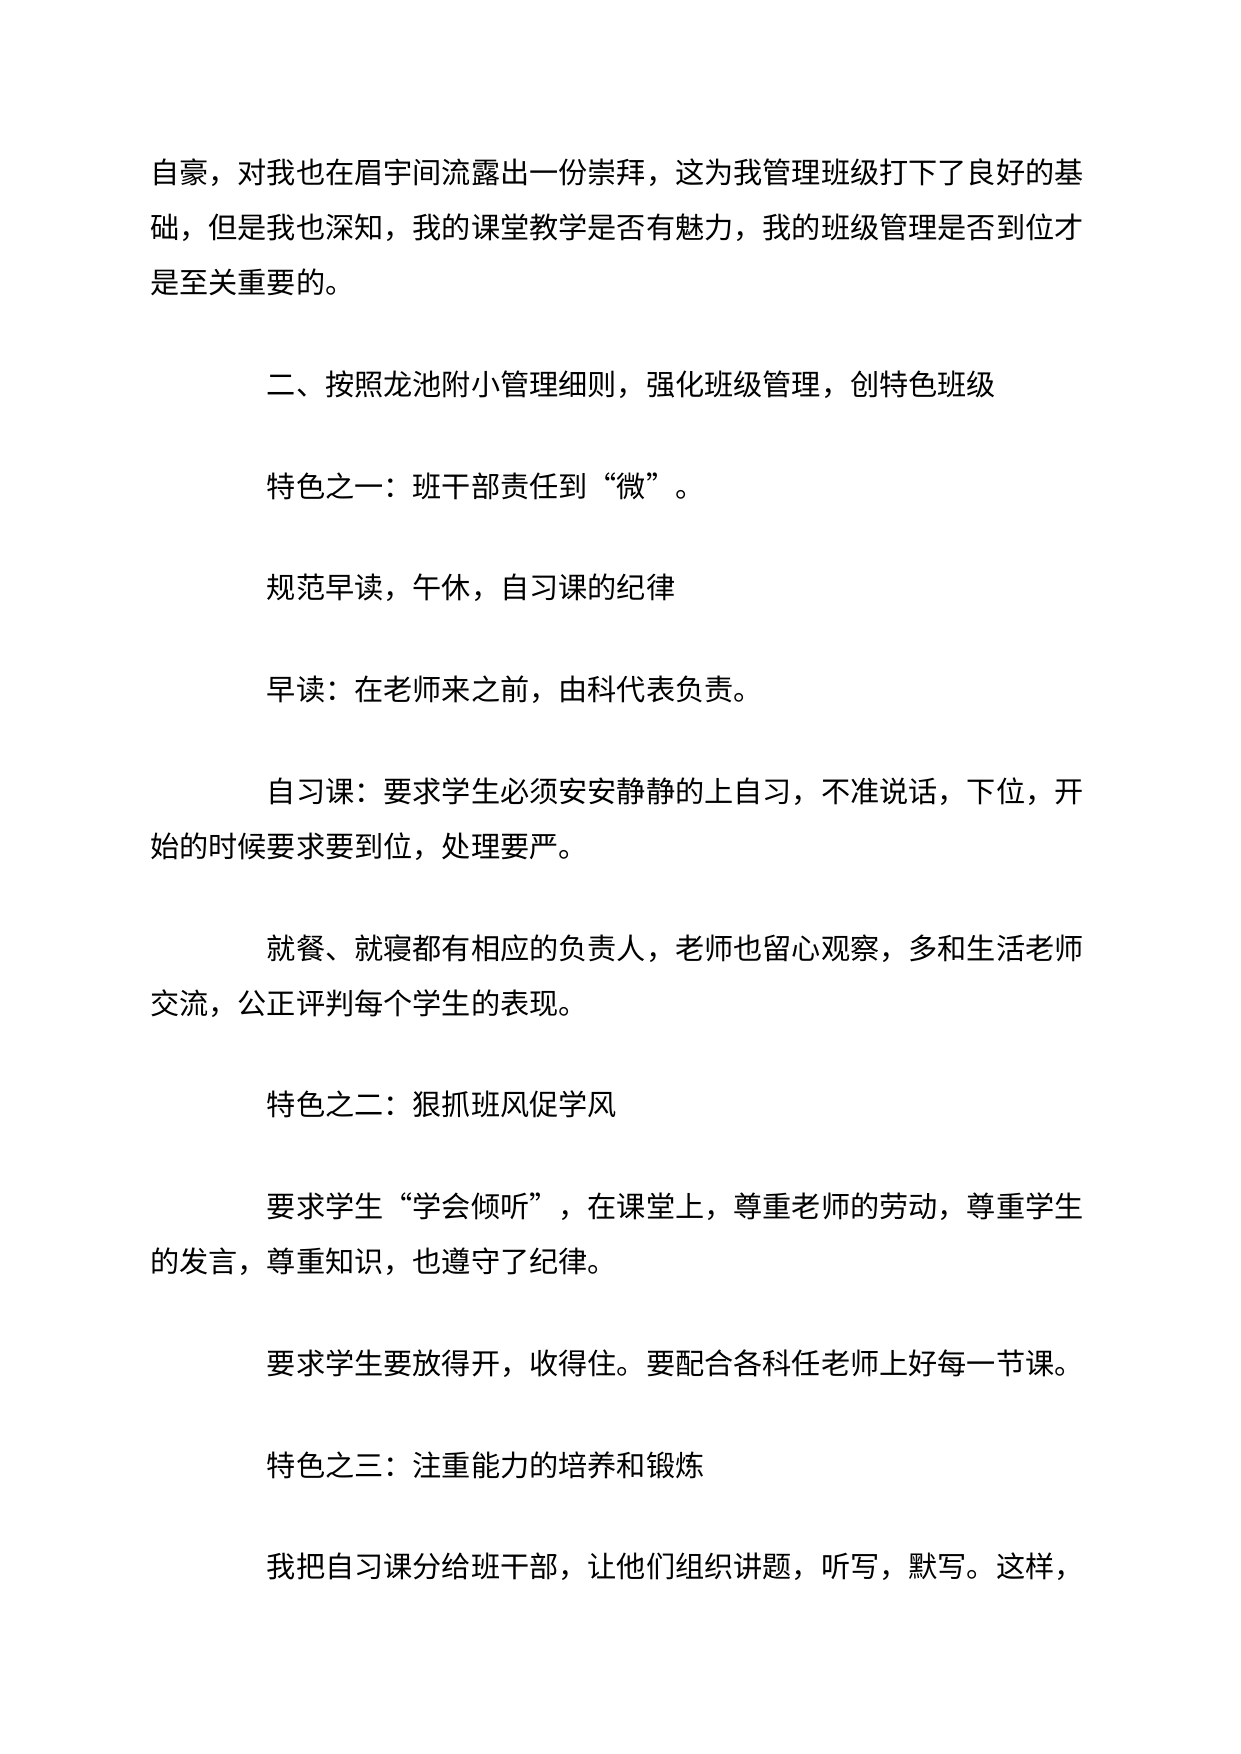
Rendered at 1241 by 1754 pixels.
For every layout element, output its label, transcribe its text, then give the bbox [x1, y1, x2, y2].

text 自习课：要求学生必须安安静静的上自习，不准说话，下位，开始的时候要求要到位，处理要严。 [150, 769, 1090, 866]
text 早读：在老师来之前，由科代表负责。 [150, 667, 1090, 709]
text 要求学生要放得开，收得住。要配合各科任老师上好每一节课。 [150, 1340, 1090, 1383]
text 要求学生“学会倾听”，在课堂上，尊重老师的劳动，尊重学生的发言，尊重知识，也遵守了纪律。 [150, 1184, 1090, 1281]
text 特色之三：注重能力的培养和锻炼 [150, 1442, 1090, 1484]
text 二、按照龙池附小管理细则，强化班级管理，创特色班级 [150, 362, 1090, 404]
text 就餐、就寝都有相应的负责人，老师也留心观察，多和生活老师交流，公正评判每个学生的表现。 [150, 925, 1090, 1022]
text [150, 150, 1090, 302]
text 特色之二：狠抓班风促学风 [150, 1082, 1090, 1124]
text 规范早读，午休，自习课的纪律 [150, 565, 1090, 607]
text 特色之一：班干部责任到“微”。 [150, 463, 1090, 506]
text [150, 1544, 1090, 1586]
